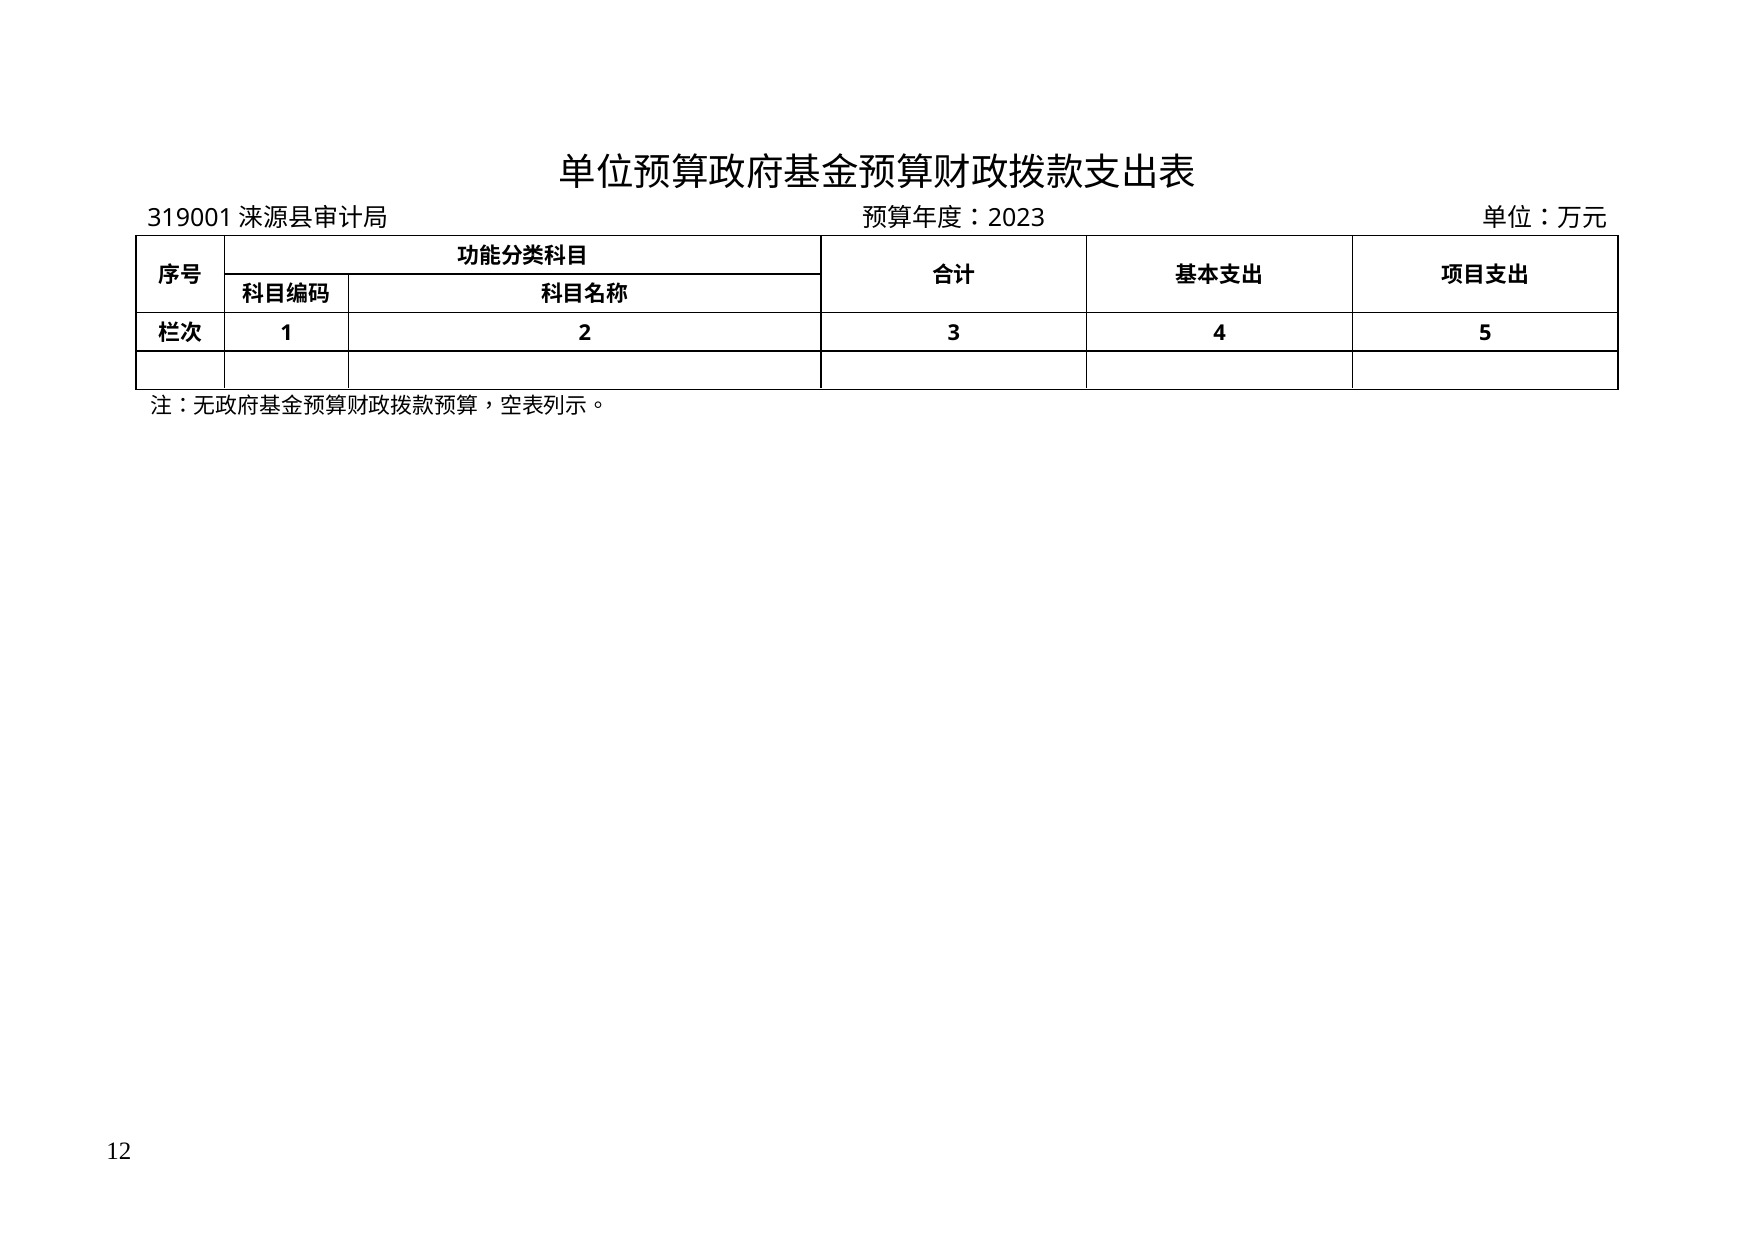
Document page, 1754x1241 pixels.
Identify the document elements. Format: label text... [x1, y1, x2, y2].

table_cell [349, 352, 820, 388]
table_header 单位：万元 [1087, 198, 1617, 235]
table_cell 3 [822, 313, 1086, 350]
table_cell 1 [225, 313, 348, 350]
table_cell 科目编码 [225, 275, 348, 312]
text 单位预算政府基金预算财政拨款支出表 [106, 142, 1648, 196]
table_cell [225, 352, 348, 388]
table_cell 功能分类科目 [225, 236, 820, 273]
table_cell [822, 352, 1086, 388]
table_cell 序号 [137, 236, 224, 312]
table_cell [1353, 352, 1617, 388]
table_cell 项目支出 [1353, 236, 1617, 312]
text 注：无政府基金预算财政拨款预算，空表列示。 [106, 390, 1648, 420]
table_cell 科目名称 [349, 275, 820, 312]
table_cell 5 [1353, 313, 1617, 350]
table_cell [137, 352, 224, 388]
table_cell 2 [349, 313, 820, 350]
table_cell 4 [1087, 313, 1352, 350]
table_cell 栏次 [137, 313, 224, 350]
table_header 319001涞源县审计局 [137, 198, 820, 235]
table_cell [1087, 352, 1352, 388]
table_cell 合计 [822, 236, 1086, 312]
table_header 预算年度：2023 [822, 198, 1086, 235]
table_cell 基本支出 [1087, 236, 1352, 312]
